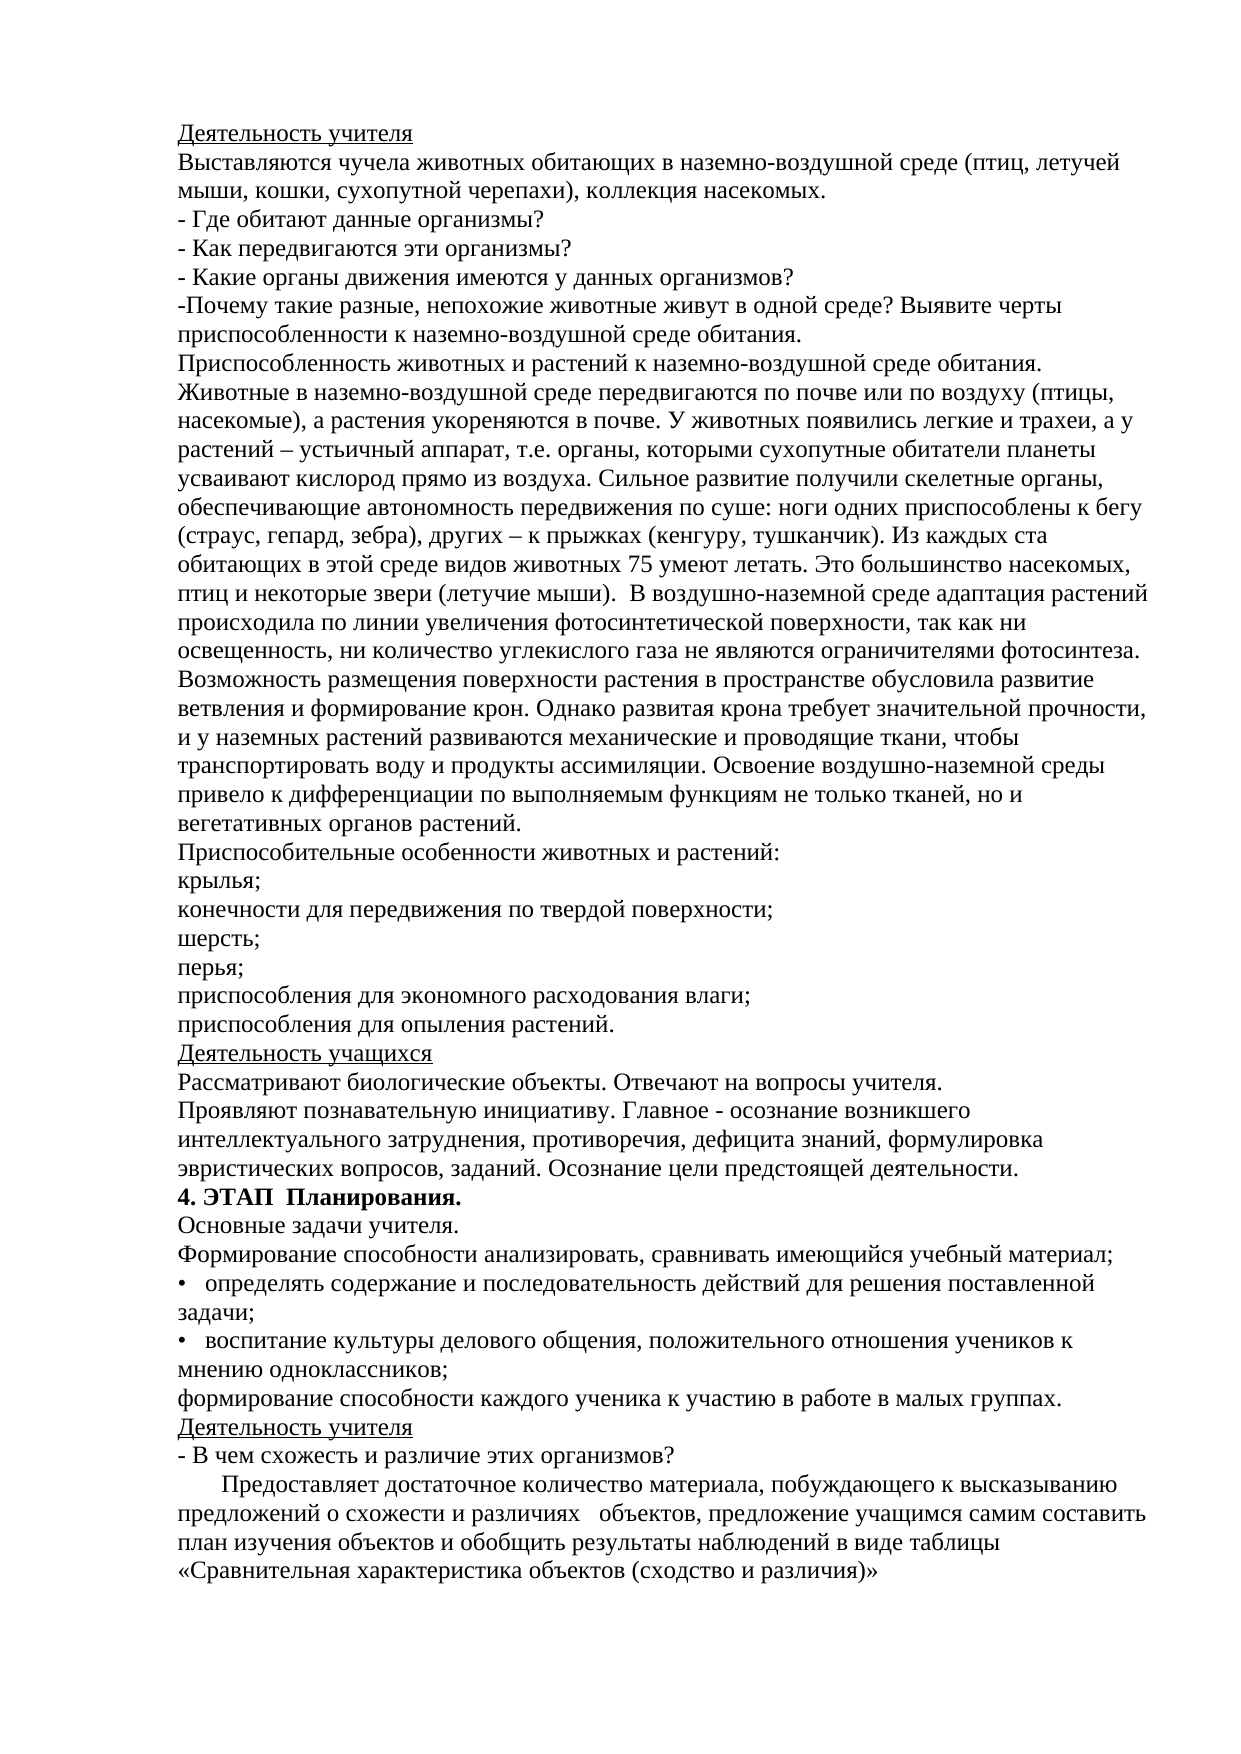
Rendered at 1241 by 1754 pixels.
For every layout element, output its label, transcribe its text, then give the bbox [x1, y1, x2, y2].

text формирование способности каждого ученика к участию в работе в малых группах. [177, 1383, 1152, 1412]
text перья; [177, 952, 1152, 981]
text - Как передвигаются эти организмы? [177, 233, 1152, 262]
text Предоставляет достаточное количество материала, побуждающего к высказыванию предложений о схожести и различиях объектов, предложение учащимся самим составить план изучения объектов и обобщить результаты наблюдений в виде таблицы «Сравнительная характеристика объектов (сходство и различия)» [177, 1469, 1152, 1584]
text • определять содержание и последовательность действий для решения поставленной задачи; [177, 1268, 1152, 1326]
text Деятельность учителя [177, 118, 1152, 147]
text • воспитание культуры делового общения, положительного отношения учеников к мнению одноклассников; [177, 1326, 1152, 1383]
text приспособления для опыления растений. [177, 1009, 1152, 1038]
text Проявляют познавательную инициативу. Главное - осознание возникшего интеллектуального затруднения, противоречия, дефицита знаний, формулировка эвристических вопросов, заданий. Осознание цели предстоящей деятельности. [177, 1096, 1152, 1182]
text -Почему такие разные, непохожие животные живут в одной среде? Выявите черты приспособленности к наземно-воздушной среде обитания. [177, 291, 1152, 348]
text Рассматривают биологические объекты. Отвечают на вопросы учителя. [177, 1067, 1152, 1096]
text - В чем схожесть и различие этих организмов? [177, 1441, 1152, 1469]
text приспособления для экономного расходования влаги; [177, 981, 1152, 1009]
text Приспособленность животных и растений к наземно-воздушной среде обитания. [177, 348, 1152, 377]
text конечности для передвижения по твердой поверхности; [177, 894, 1152, 923]
text - Какие органы движения имеются у данных организмов? [177, 262, 1152, 291]
text 4. ЭТАП Планирования. [177, 1182, 1152, 1211]
text - Где обитают данные организмы? [177, 204, 1152, 233]
text Животные в наземно-воздушной среде передвигаются по почве или по воздуху (птицы, насекомые), а растения укореняются в почве. У животных появились легкие и трахеи, а у растений – устьичный аппарат, т.е. органы, которыми сухопутные обитатели планеты усваивают кислород прямо из воздуха. Сильное развитие получили скелетные органы, обеспечивающие автономность передвижения по суше: ноги одних приспособлены к бегу (страус, гепард, зебра), других – к прыжках (кенгуру, тушканчик). Из каждых ста обитающих в этой среде видов животных 75 умеют летать. Это большинство насекомых, птиц и некоторые звери (летучие мыши). В воздушно-наземной среде адаптация растений происходила по линии увеличения фотосинтетической поверхности, так как ни освещенность, ни количество углекислого газа не являются ограничителями фотосинтеза. Возможность размещения поверхности растения в пространстве обусловила развитие ветвления и формирование крон. Однако развитая крона требует значительной прочности, и у наземных растений развиваются механические и проводящие ткани, чтобы транспортировать воду и продукты ассимиляции. Освоение воздушно-наземной среды привело к дифференциации по выполняемым функциям не только тканей, но и вегетативных органов растений. Приспособительные особенности животных и растений: [177, 377, 1152, 866]
text шерсть; [177, 923, 1152, 952]
text крылья; [177, 866, 1152, 894]
text Деятельность учащихся [177, 1038, 1152, 1067]
text Формирование способности анализировать, сравнивать имеющийся учебный материал; [177, 1239, 1152, 1268]
text Выставляются чучела животных обитающих в наземно-воздушной среде (птиц, летучей мыши, кошки, сухопутной черепахи), коллекция насекомых. [177, 147, 1152, 204]
text Основные задачи учителя. [177, 1211, 1152, 1239]
text Деятельность учителя [177, 1412, 1152, 1441]
